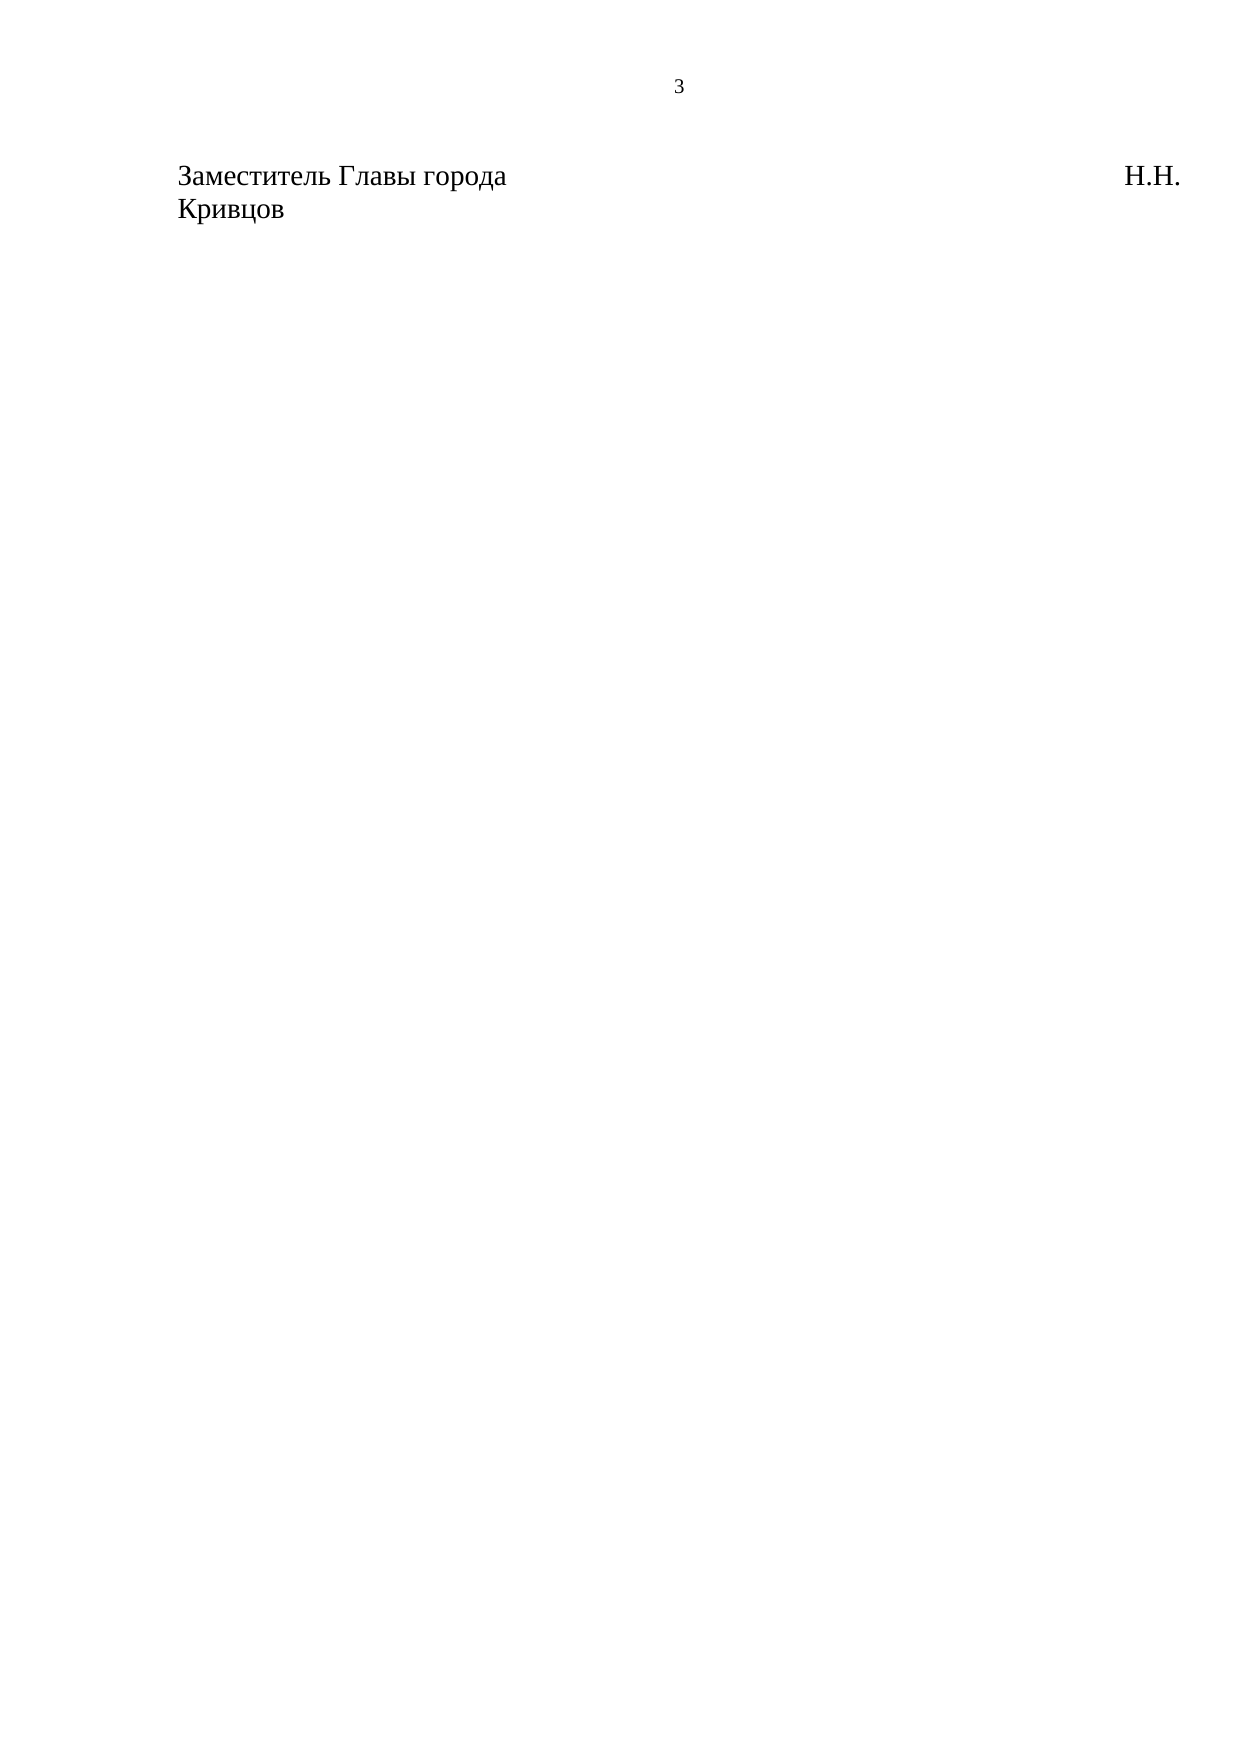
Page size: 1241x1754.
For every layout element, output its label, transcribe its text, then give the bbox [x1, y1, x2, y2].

text Заместитель Главы города Н.Н. Кривцов [177, 158, 1181, 225]
